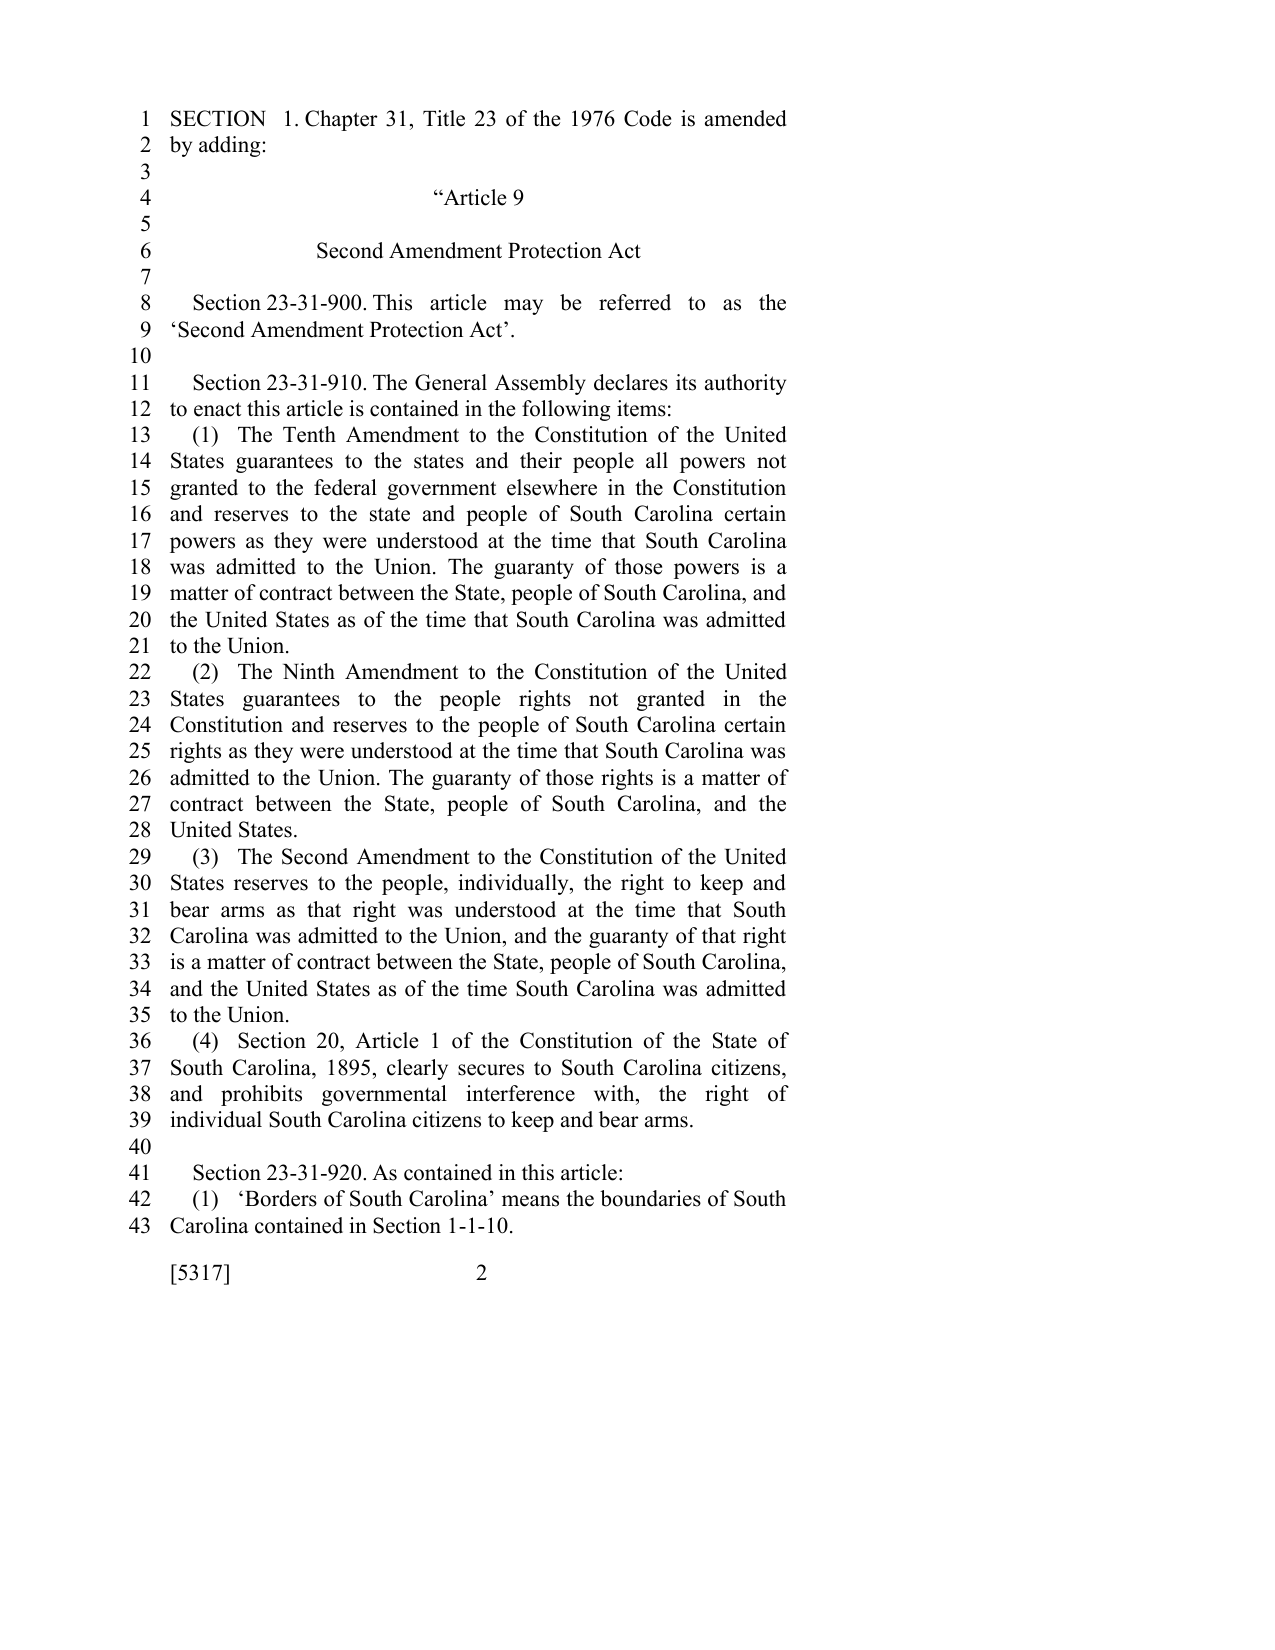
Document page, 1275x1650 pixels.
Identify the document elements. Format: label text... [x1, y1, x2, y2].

text SECTION 1. Chapter 31, Title 23 of the 1976 Code is amended by adding: [169, 105, 787, 158]
text (3) The Second Amendment to the Constitution of the United States reserves to the people, individually, the right to keep and bear arms as that right was understood at the time that South Carolina was admitted to the Union, and the guaranty of that right is a matter of contract between the State, people of South Carolina, and the United States as of the time South Carolina was admitted to the Union. [169, 843, 787, 1027]
text (2) The Ninth Amendment to the Constitution of the United States guarantees to the people rights not granted in the Constitution and reserves to the people of South Carolina certain rights as they were understood at the time that South Carolina was admitted to the Union. The guaranty of those rights is a matter of contract between the State, people of South Carolina, and the United States. [169, 658, 787, 843]
text Section 23-31-910. The General Assembly declares its authority to enact this article is contained in the following items: [169, 368, 787, 421]
text (1) The Tenth Amendment to the Constitution of the United States guarantees to the states and their people all powers not granted to the federal government elsewhere in the Constitution and reserves to the state and people of South Carolina certain powers as they were understood at the time that South Carolina was admitted to the Union. The guaranty of those powers is a matter of contract between the State, people of South Carolina, and the United States as of the time that South Carolina was admitted to the Union. [169, 421, 787, 658]
text Section 23-31-920. As contained in this article: [169, 1159, 787, 1186]
text (4) Section 20, Article 1 of the Constitution of the State of South Carolina, 1895, clearly secures to South Carolina citizens, and prohibits governmental interference with, the right of individual South Carolina citizens to keep and bear arms. [169, 1027, 787, 1133]
text Second Amendment Protection Act [169, 237, 787, 263]
text Section 23-31-900. This article may be referred to as the ‘Second Amendment Protection Act’. [169, 289, 787, 342]
text (1) ‘Borders of South Carolina’ means the boundaries of South Carolina contained in Section 1-1-10. [169, 1186, 787, 1238]
text “Article 9 [169, 184, 787, 210]
